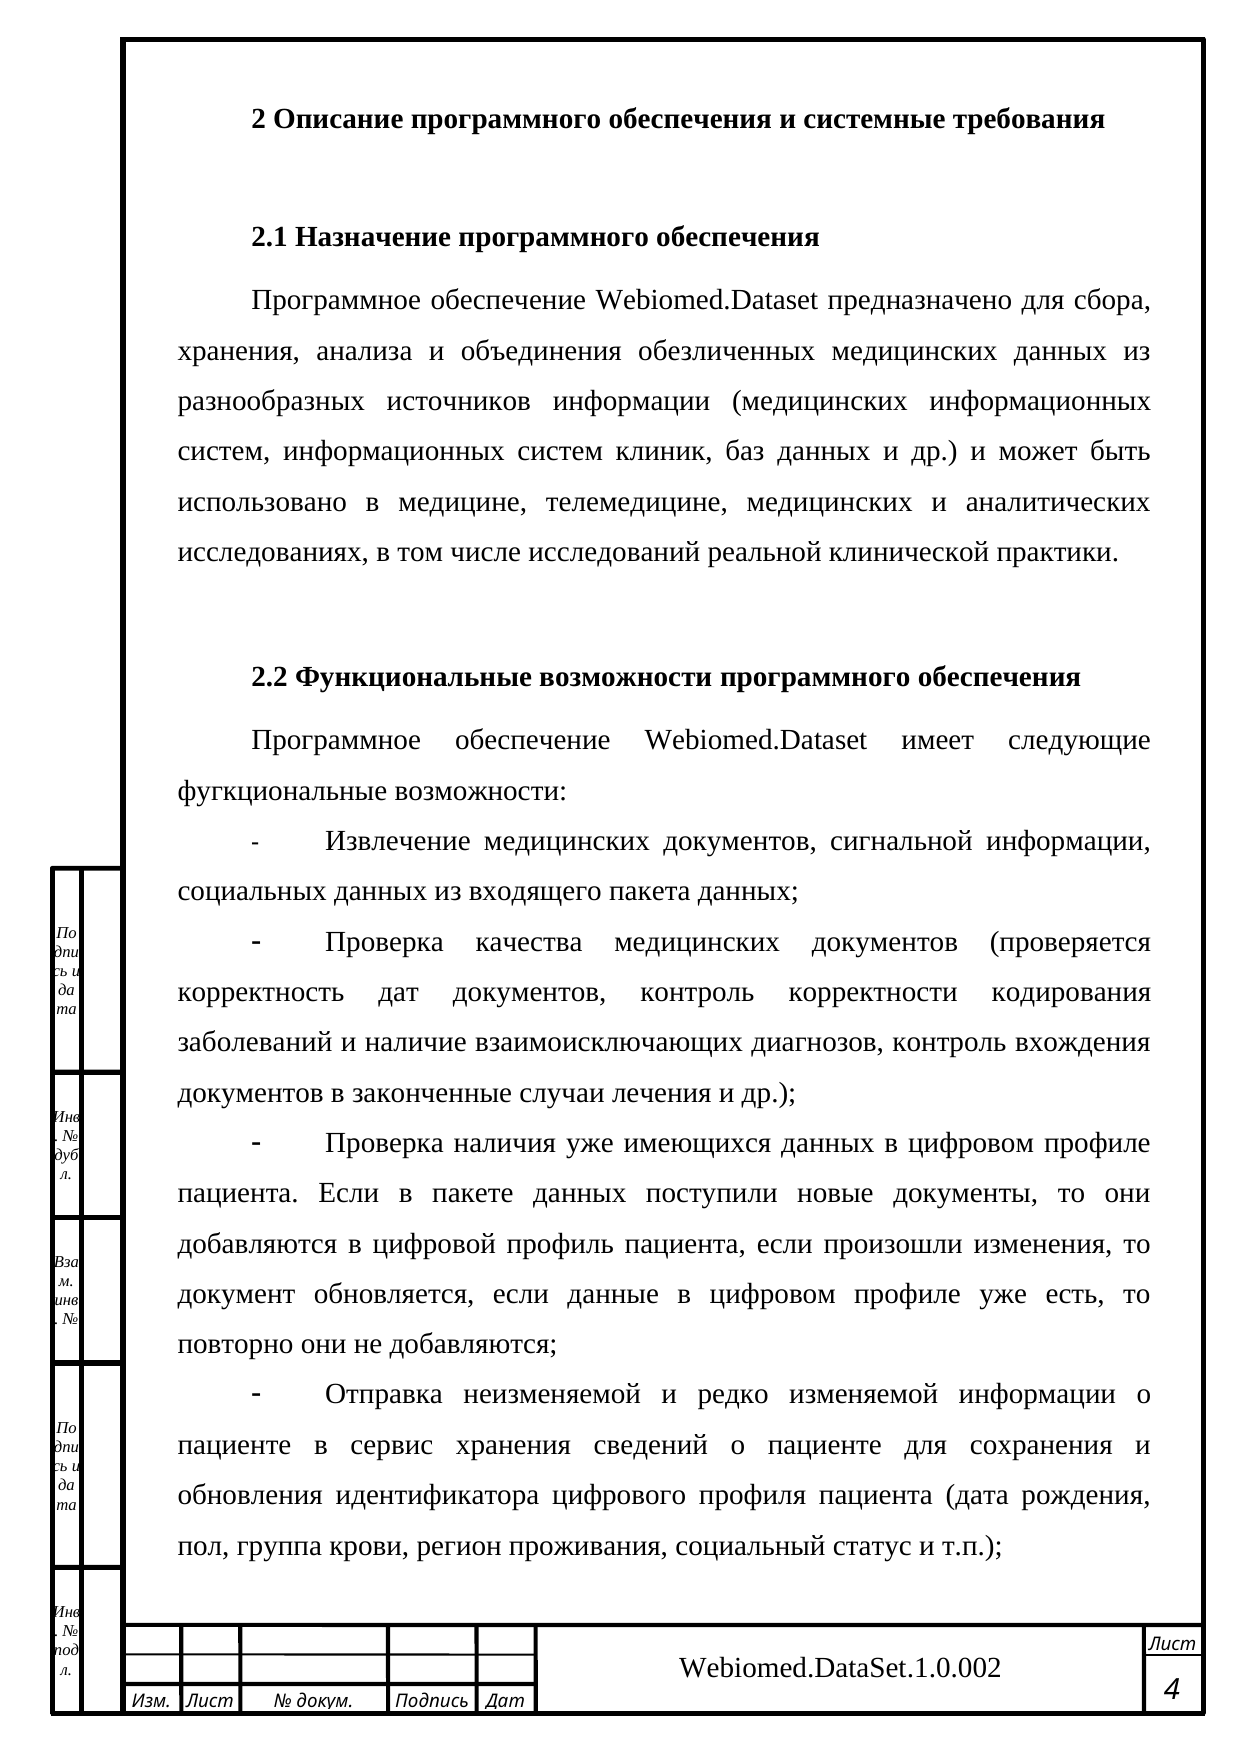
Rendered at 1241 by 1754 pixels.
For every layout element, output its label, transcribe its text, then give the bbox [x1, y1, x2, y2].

list Проверка наличия уже имеющихся данных в цифровом профиле пациента. Если в пакете данных поступили новые документы, то они добавляются в цифровой профиль пациента, если произошли изменения, то документ обновляется, если данные в цифровом профиле уже есть, то повторно они не добавляются; [177, 1125, 1152, 1360]
text Описание программного обеспечения и системные требования [177, 101, 1152, 135]
text Программное обеспечение Webiomed.Dataset имеет следующие фугкциональные возможности: [177, 722, 1152, 806]
text Функциональные возможности программного обеспечения [177, 659, 1152, 693]
text Программное обеспечение Webiomed.Dataset предназначено для сбора, хранения, анализа и объединения обезличенных медицинских данных из разнообразных источников информации (медицинских информационных систем, информационных систем клиник, баз данных и др.) и может быть использовано в медицине, телемедицине, медицинских и аналитических исследованиях, в том числе исследований реальной клинической практики. [177, 282, 1152, 567]
list Извлечение медицинских документов, сигнальной информации, социальных данных из входящего пакета данных; [177, 823, 1152, 907]
list Отправка неизменяемой и редко изменяемой информации о пациенте в сервис хранения сведений о пациенте для сохранения и обновления идентификатора цифрового профиля пациента (дата рождения, пол, группа крови, регион проживания, социальный статус и т.п.); [177, 1377, 1152, 1561]
text Назначение программного обеспечения [177, 219, 1152, 253]
list Проверка качества медицинских документов (проверяется корректность дат документов, контроль корректности кодирования заболеваний и наличие взаимоисключающих диагнозов, контроль вхождения документов в законченные случаи лечения и др.); [177, 924, 1152, 1108]
